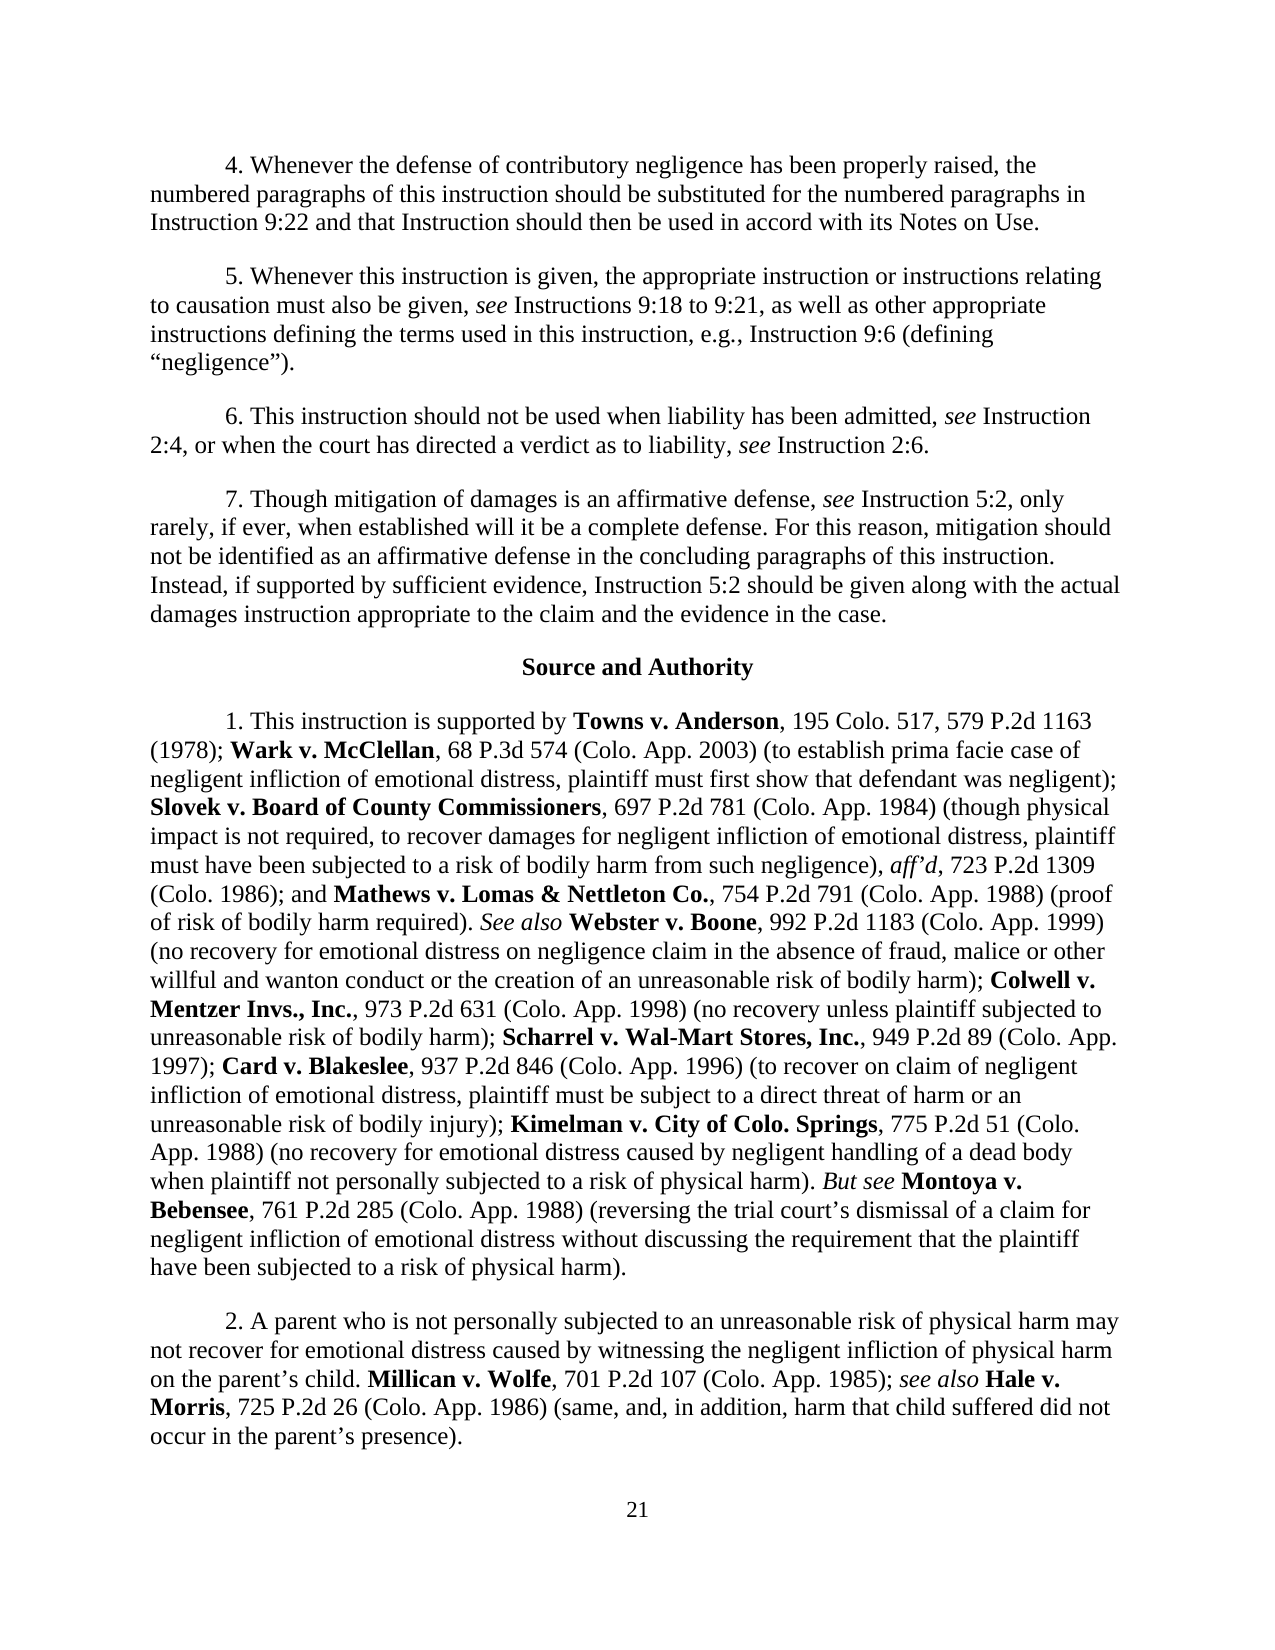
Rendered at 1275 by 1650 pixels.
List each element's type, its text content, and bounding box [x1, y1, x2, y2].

text 5. Whenever this instruction is given, the appropriate instruction or instructions relating to causation must also be given, see Instructions 9:18 to 9:21, as well as other appropriate instructions defining the terms used in this instruction, e.g., Instruction 9:6 (defining “negligence”). [150, 261, 1125, 376]
text 2. A parent who is not personally subjected to an unreasonable risk of physical harm may not recover for emotional distress caused by witnessing the negligent infliction of physical harm on the parent’s child. Millican v. Wolfe, 701 P.2d 107 (Colo. App. 1985); see also Hale v. Morris, 725 P.2d 26 (Colo. App. 1986) (same, and, in addition, harm that child suffered did not occur in the parent’s presence). [150, 1306, 1125, 1450]
text 6. This instruction should not be used when liability has been admitted, see Instruction 2:4, or when the court has directed a verdict as to liability, see Instruction 2:6. [150, 401, 1125, 459]
text 1. This instruction is supported by Towns v. Anderson, 195 Colo. 517, 579 P.2d 1163 (1978); Wark v. McClellan, 68 P.3d 574 (Colo. App. 2003) (to establish prima facie case of negligent infliction of emotional distress, plaintiff must first show that defendant was negligent); Slovek v. Board of County Commissioners, 697 P.2d 781 (Colo. App. 1984) (though physical impact is not required, to recover damages for negligent infliction of emotional distress, plaintiff must have been subjected to a risk of bodily harm from such negligence), aff’d, 723 P.2d 1309 (Colo. 1986); and Mathews v. Lomas & Nettleton Co., 754 P.2d 791 (Colo. App. 1988) (proof of risk of bodily harm required). See also Webster v. Boone, 992 P.2d 1183 (Colo. App. 1999) (no recovery for emotional distress on negligence claim in the absence of fraud, malice or other willful and wanton conduct or the creation of an unreasonable risk of bodily harm); Colwell v. Mentzer Invs., Inc., 973 P.2d 631 (Colo. App. 1998) (no recovery unless plaintiff subjected to unreasonable risk of bodily harm); Scharrel v. Wal-Mart Stores, Inc., 949 P.2d 89 (Colo. App. 1997); Card v. Blakeslee, 937 P.2d 846 (Colo. App. 1996) (to recover on claim of negligent infliction of emotional distress, plaintiff must be subject to a direct threat of harm or an unreasonable risk of bodily injury); Kimelman v. City of Colo. Springs, 775 P.2d 51 (Colo. App. 1988) (no recovery for emotional distress caused by negligent handling of a dead body when plaintiff not personally subjected to a risk of physical harm). But see Montoya v. Bebensee, 761 P.2d 285 (Colo. App. 1988) (reversing the trial court’s dismissal of a claim for negligent infliction of emotional distress without discussing the requirement that the plaintiff have been subjected to a risk of physical harm). [150, 706, 1125, 1281]
text 7. Though mitigation of damages is an affirmative defense, see Instruction 5:2, only rarely, if ever, when established will it be a complete defense. For this reason, mitigation should not be identified as an affirmative defense in the concluding paragraphs of this instruction. Instead, if supported by sufficient evidence, Instruction 5:2 should be given along with the actual damages instruction appropriate to the claim and the evidence in the case. [150, 484, 1125, 627]
text 4. Whenever the defense of contributory negligence has been properly raised, the numbered paragraphs of this instruction should be substituted for the numbered paragraphs in Instruction 9:22 and that Instruction should then be used in accord with its Notes on Use. [150, 150, 1125, 236]
text Source and Authority [150, 652, 1125, 681]
